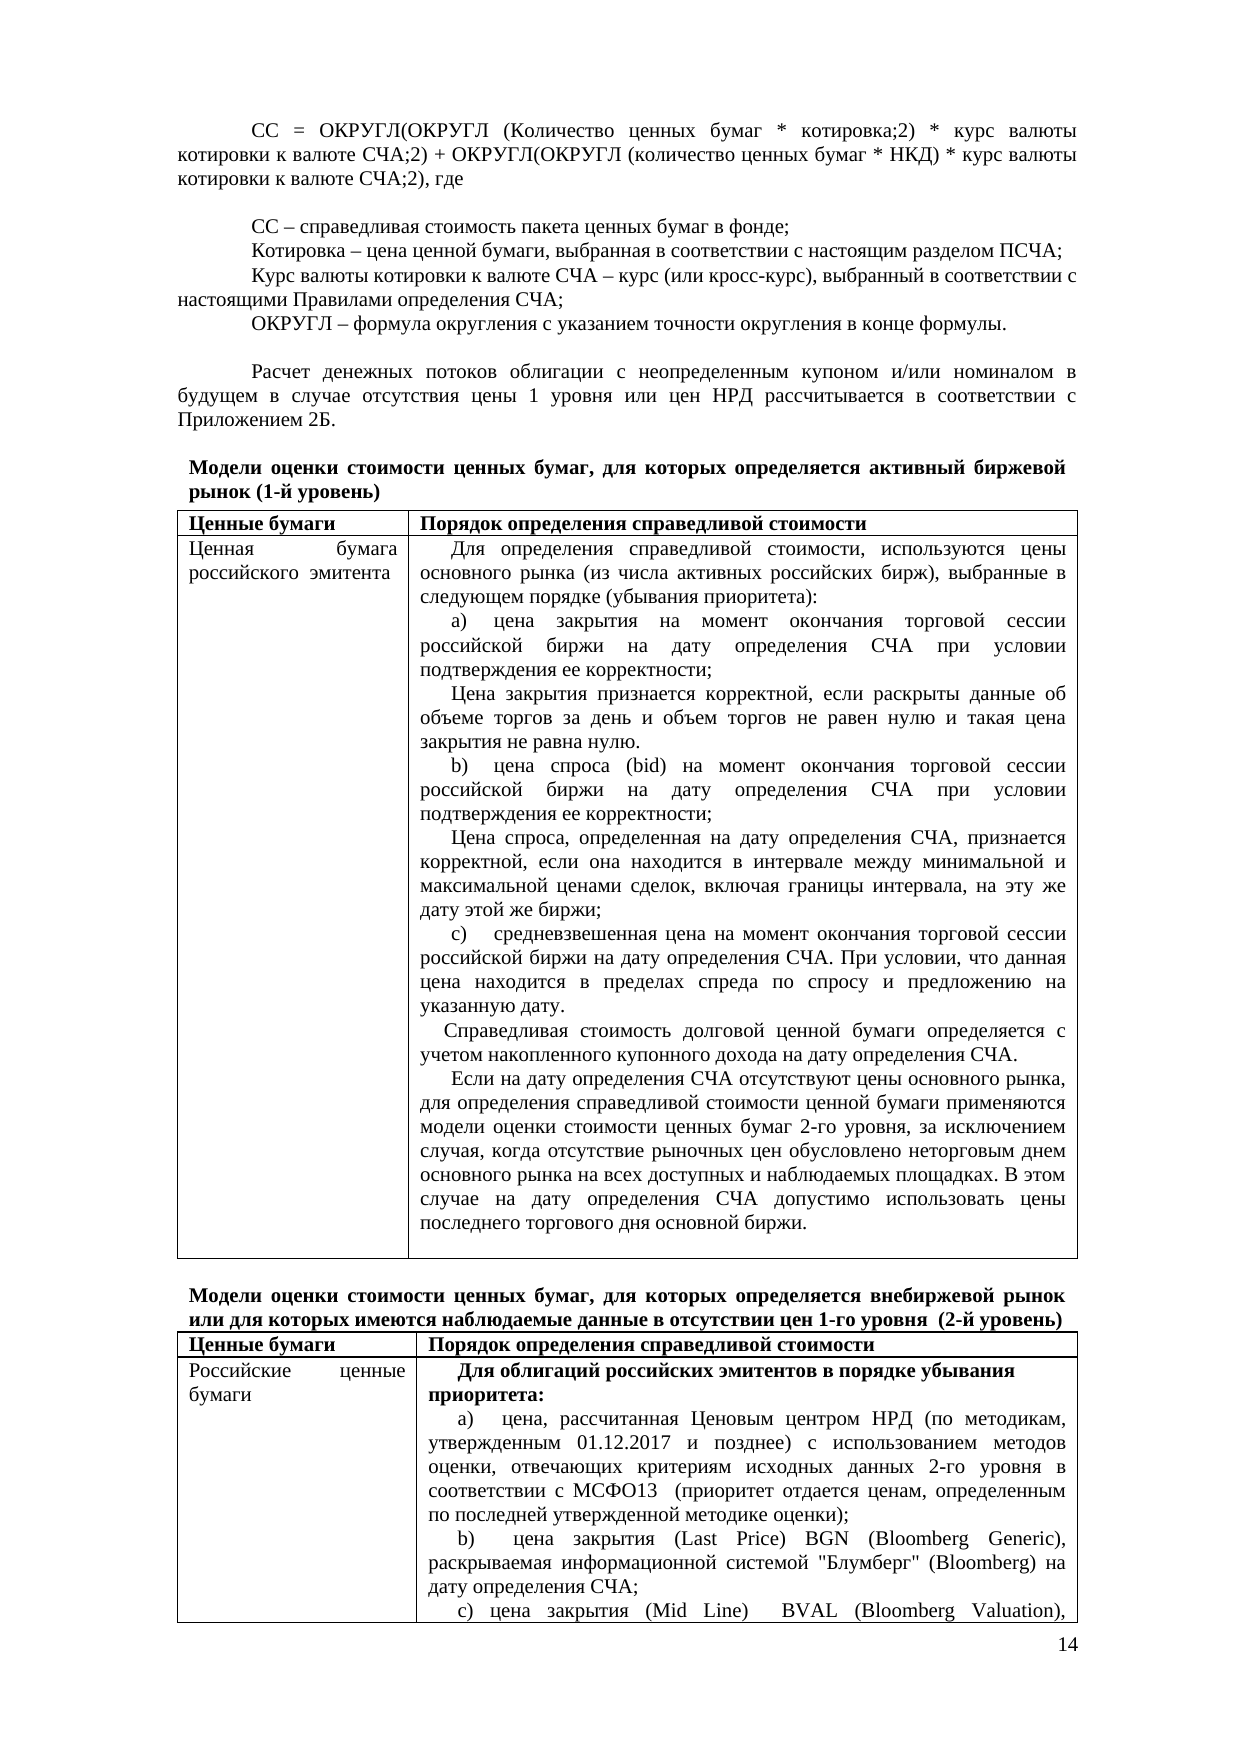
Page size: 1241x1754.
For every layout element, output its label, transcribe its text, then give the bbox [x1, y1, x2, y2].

table_cell Ценная бумага российского эмитента [178, 536, 408, 1258]
text Расчет денежных потоков облигации с неопределенным купоном и/или номиналом в будущем в случае отсутствия цены 1 уровня или цен НРД рассчитывается в соответствии с Приложением 2Б. [177, 359, 1078, 431]
text СС = ОКРУГЛ(ОКРУГЛ (Количество ценных бумаг * котировка;2) * курс валюты котировки к валюте СЧА;2) + ОКРУГЛ(ОКРУГЛ (количество ценных бумаг * НКД) * курс валюты котировки к валюте СЧА;2), где [177, 118, 1078, 190]
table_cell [417, 1358, 1077, 1622]
table_cell Ценные бумаги [178, 511, 408, 535]
table_header Модели оценки стоимости ценных бумаг, для которых определяется внебиржевой рынок или для которых имеются наблюдаемые данные в отсутствии цен 1-го уровня (2-й уровень) [177, 1259, 1078, 1331]
table_cell Порядок определения справедливой стоимости [409, 511, 1077, 535]
text СС – справедливая стоимость пакета ценных бумаг в фонде; [177, 214, 1078, 238]
table_cell Порядок определения справедливой стоимости [417, 1333, 1077, 1356]
text Котировка – цена ценной бумаги, выбранная в соответствии с настоящим разделом ПСЧА; [177, 238, 1078, 262]
text Курс валюты котировки к валюте СЧА – курс (или кросс-курс), выбранный в соответствии с настоящими Правилами определения СЧА; [177, 262, 1078, 311]
table_header Модели оценки стоимости ценных бумаг, для которых определяется активный биржевой рынок (1-й уровень) [177, 455, 1078, 510]
table_cell Ценные бумаги [178, 1333, 416, 1356]
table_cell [178, 1358, 416, 1622]
table_cell Для определения справедливой стоимости, используются цены основного рынка (из числа активных российских бирж), выбранные в следующем порядке (убывания приоритета): цена закрытия на момент окончания торговой сессии российской биржи на дату определения СЧА при условии подтверждения ее корректности; Цена закрытия признается корректной, если раскрыты данные об объеме торгов за день и объем торгов не равен нулю и такая цена закрытия не равна нулю. цена спроса (bid) на момент окончания торговой сессии российской биржи на дату определения СЧА при условии подтверждения ее корректности; Цена спроса, определенная на дату определения СЧА, признается корректной, если она находится в интервале между минимальной и максимальной ценами сделок, включая границы интервала, на эту же дату этой же биржи; средневзвешенная цена на момент окончания торговой сессии российской биржи на дату определения СЧА. При условии, что данная цена находится в пределах спреда по спросу и предложению на указанную дату. Справедливая стоимость долговой ценной бумаги определяется с учетом накопленного купонного дохода на дату определения СЧА. Если на дату определения СЧА отсутствуют цены основного рынка, для определения справедливой стоимости ценной бумаги применяются модели оценки стоимости ценных бумаг 2-го уровня, за исключением случая, когда отсутствие рыночных цен обусловлено неторговым днем основного рынка на всех доступных и наблюдаемых площадках. В этом случае на дату определения СЧА допустимо использовать цены последнего торгового дня основной биржи. [409, 536, 1077, 1258]
text ОКРУГЛ – формула округления с указанием точности округления в конце формулы. [177, 311, 1078, 335]
